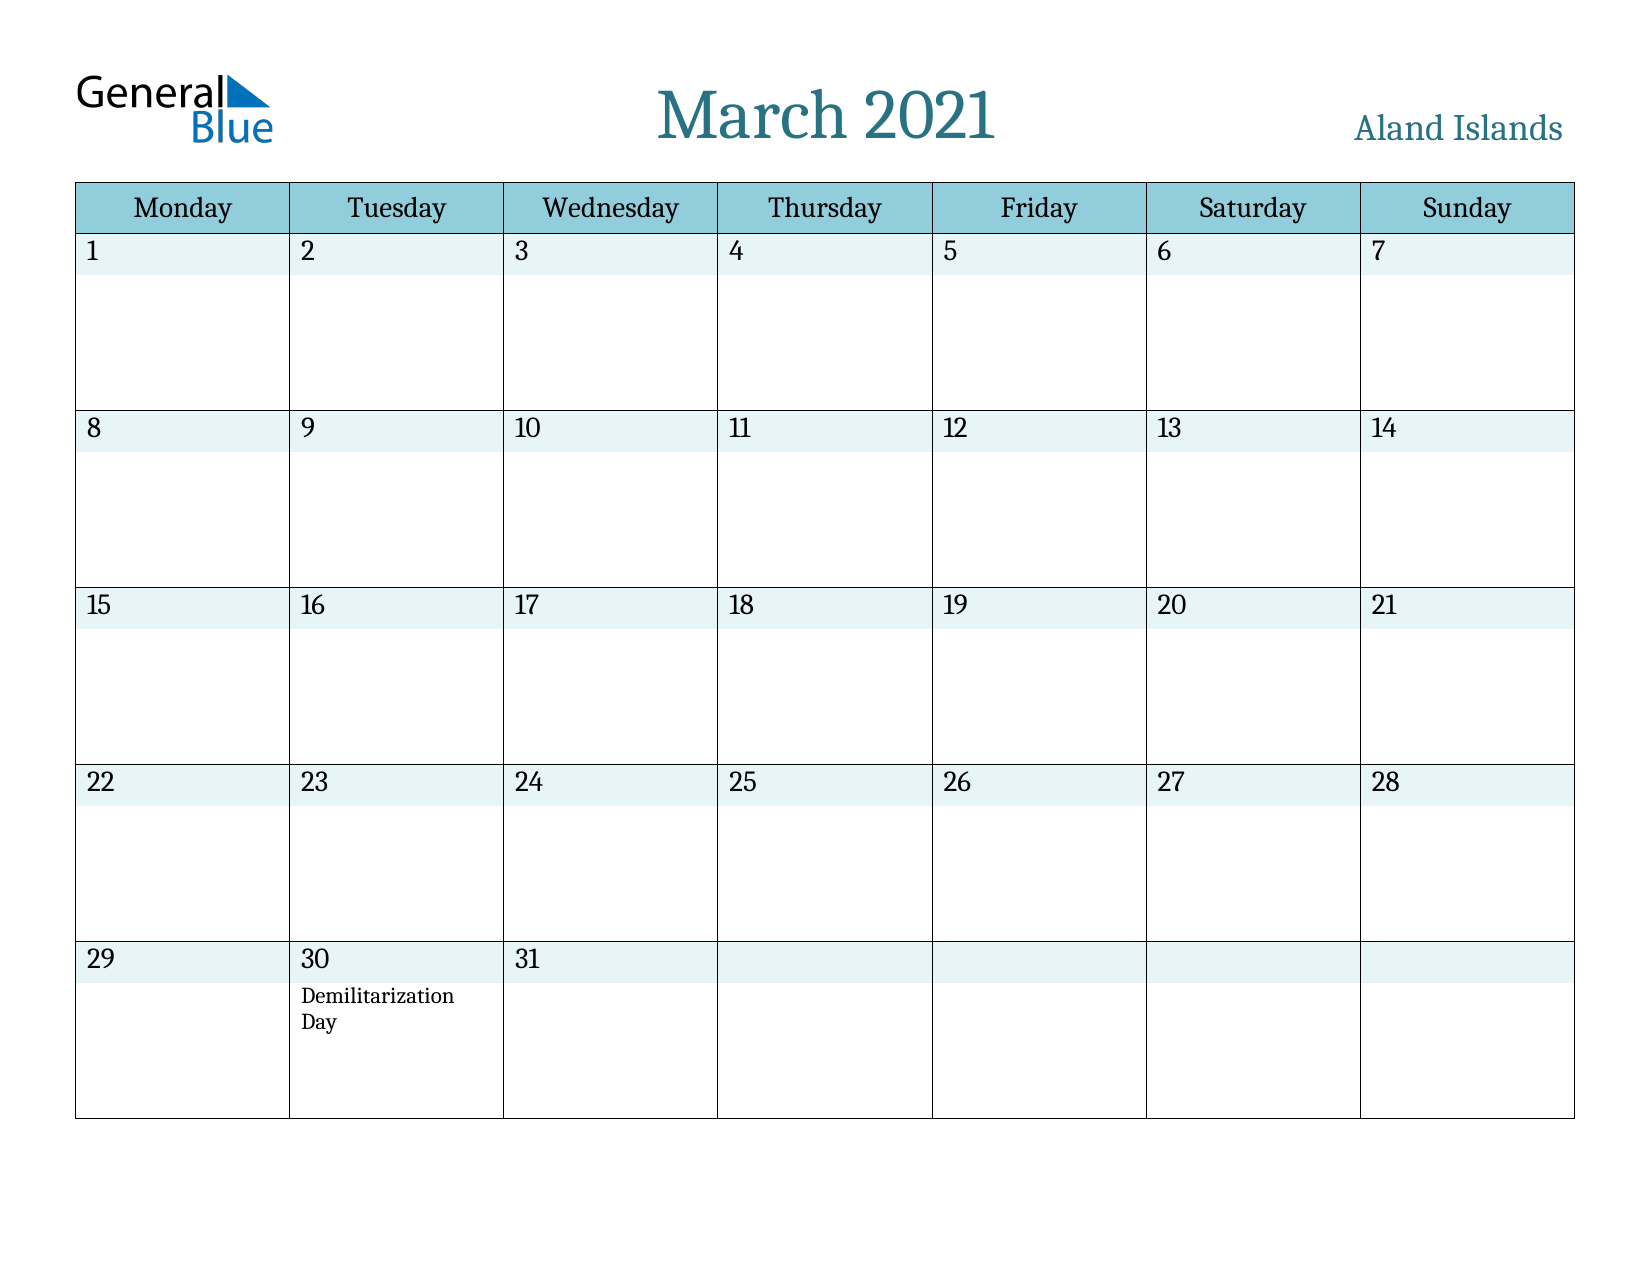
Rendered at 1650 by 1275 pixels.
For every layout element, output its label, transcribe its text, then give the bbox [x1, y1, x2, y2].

table_cell 30 [290, 942, 503, 983]
table_cell [290, 806, 503, 941]
table_cell 15 [76, 588, 289, 629]
table_cell 8 [76, 411, 289, 452]
table_cell [933, 452, 1146, 587]
table_cell 31 [504, 942, 717, 983]
table_cell [76, 983, 289, 1118]
table_cell [1361, 983, 1574, 1118]
table_cell 2 [290, 234, 503, 275]
table_cell [1361, 629, 1574, 764]
table_cell 16 [290, 588, 503, 629]
table_cell [504, 983, 717, 1118]
table_cell [718, 942, 932, 983]
table_cell [1361, 452, 1574, 587]
table_cell [1361, 275, 1574, 410]
table_cell 25 [718, 765, 932, 806]
table_cell 24 [504, 765, 717, 806]
table_cell [933, 806, 1146, 941]
table_cell [290, 275, 503, 410]
table_cell 29 [76, 942, 289, 983]
table_cell 13 [1147, 411, 1360, 452]
table_cell 9 [290, 411, 503, 452]
table_cell 22 [76, 765, 289, 806]
table_cell [1361, 942, 1574, 983]
table_cell [76, 806, 289, 941]
table_cell 7 [1361, 234, 1574, 275]
table_cell [1147, 629, 1360, 764]
table_cell 11 [718, 411, 932, 452]
table_cell [933, 629, 1146, 764]
table_cell [504, 275, 717, 410]
table_cell [1147, 275, 1360, 410]
table_cell 26 [933, 765, 1146, 806]
table_cell [933, 942, 1146, 983]
table_cell 21 [1361, 588, 1574, 629]
table_cell [504, 452, 717, 587]
table_cell 19 [933, 588, 1146, 629]
table_cell [504, 806, 717, 941]
table_cell 3 [504, 234, 717, 275]
table_cell Thursday [718, 183, 932, 233]
table_cell [290, 629, 503, 764]
table_header Aland Islands [1146, 75, 1574, 182]
table_cell [1147, 983, 1360, 1118]
table_cell Wednesday [504, 183, 717, 233]
table_header [76, 75, 503, 182]
table_cell Friday [933, 183, 1146, 233]
table_cell 6 [1147, 234, 1360, 275]
table_cell [290, 452, 503, 587]
table_cell [1361, 806, 1574, 941]
table_cell [76, 275, 289, 410]
table_cell 27 [1147, 765, 1360, 806]
table_cell 14 [1361, 411, 1574, 452]
table_cell [718, 629, 932, 764]
table_cell 12 [933, 411, 1146, 452]
table_cell [718, 983, 932, 1118]
table_cell [1147, 452, 1360, 587]
table_cell [718, 806, 932, 941]
table_cell [1147, 942, 1360, 983]
table_cell 1 [76, 234, 289, 275]
table_cell Monday [76, 183, 289, 233]
table_cell 23 [290, 765, 503, 806]
table_cell [1147, 806, 1360, 941]
table_cell [504, 629, 717, 764]
table_cell [76, 629, 289, 764]
table_cell 10 [504, 411, 717, 452]
table_cell [933, 275, 1146, 410]
table_cell Sunday [1361, 183, 1574, 233]
table_cell 20 [1147, 588, 1360, 629]
table_cell [718, 452, 932, 587]
picture [77, 75, 273, 143]
table_cell Demilitarization Day [290, 983, 503, 1118]
table_cell Tuesday [290, 183, 503, 233]
table_cell 18 [718, 588, 932, 629]
table_cell 28 [1361, 765, 1574, 806]
table_cell 17 [504, 588, 717, 629]
table_cell Saturday [1147, 183, 1360, 233]
table_cell [76, 452, 289, 587]
table_header March 2021 [504, 75, 1146, 182]
table_cell 4 [718, 234, 932, 275]
table_cell [933, 983, 1146, 1118]
table_cell 5 [933, 234, 1146, 275]
table_cell [718, 275, 932, 410]
